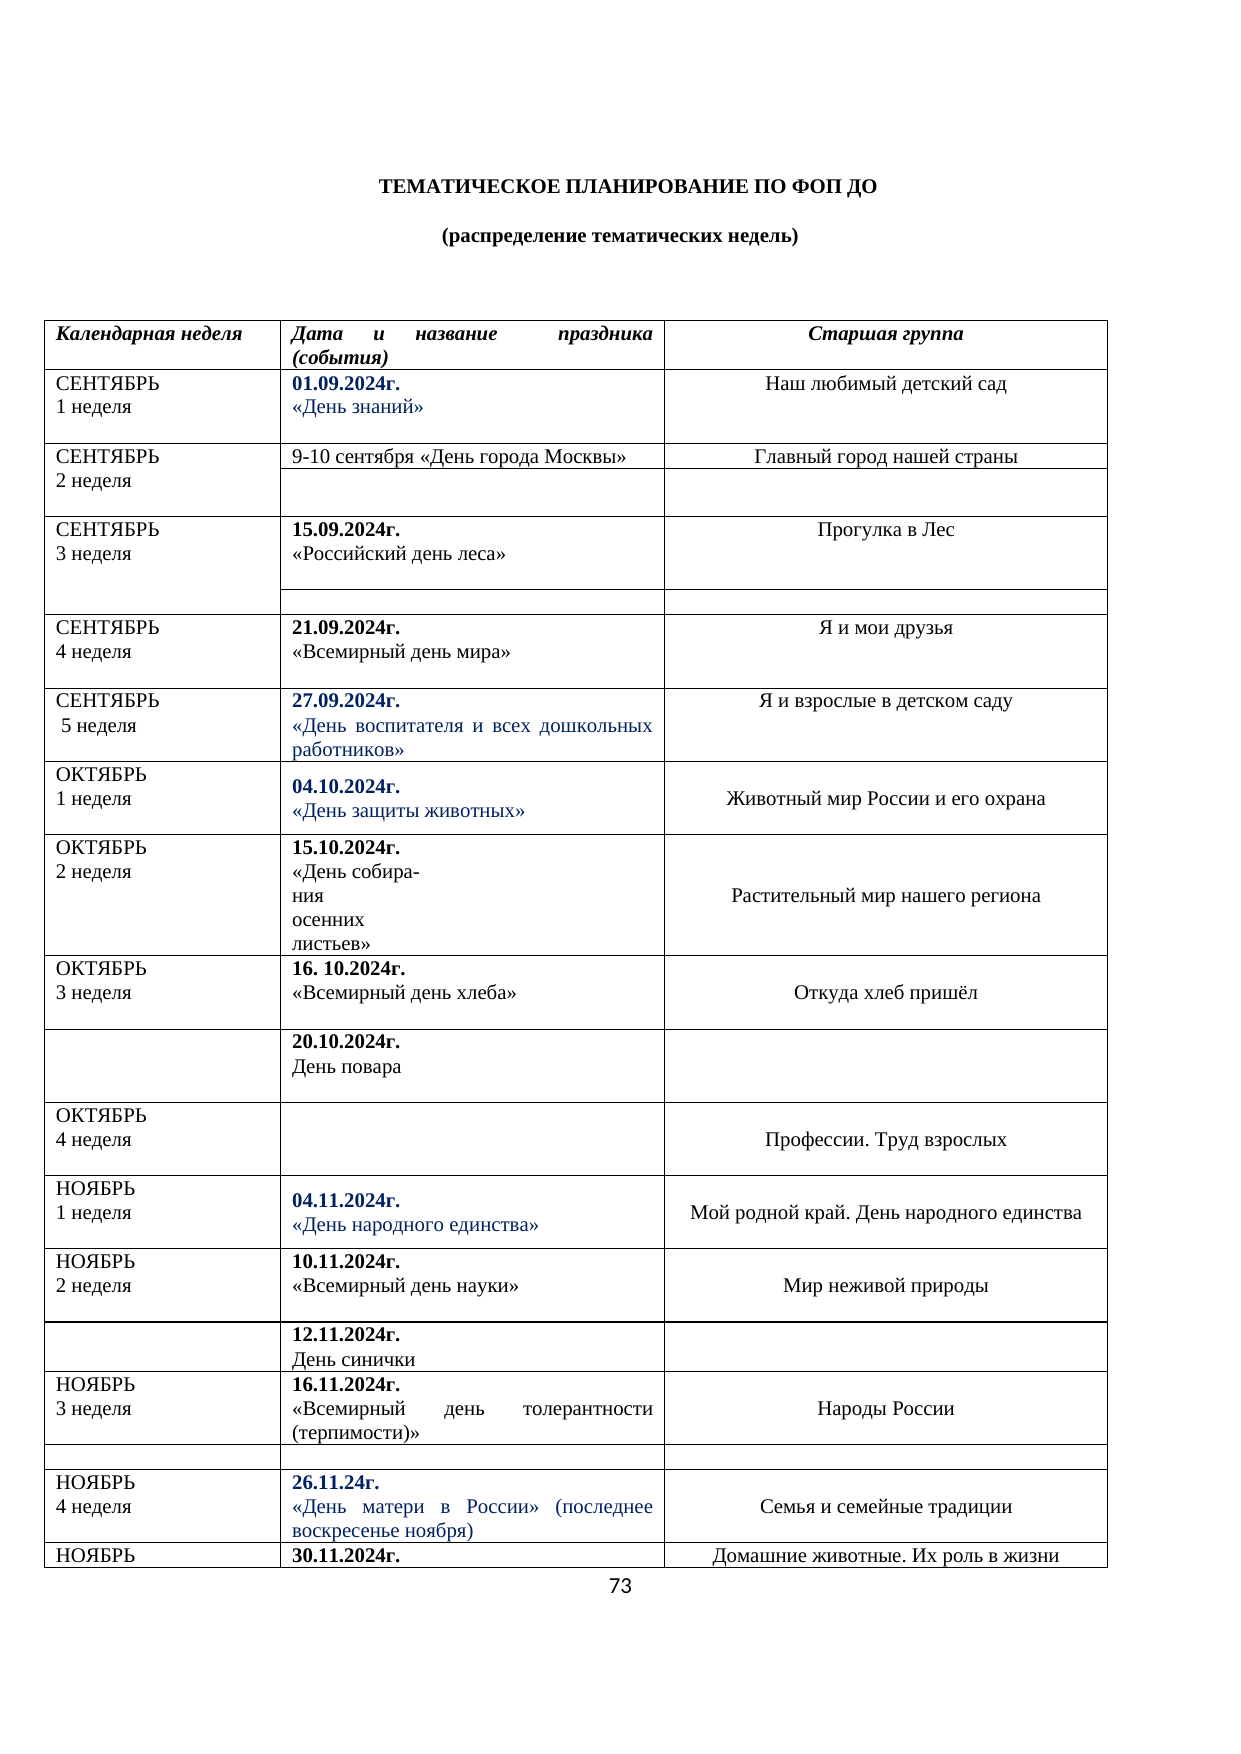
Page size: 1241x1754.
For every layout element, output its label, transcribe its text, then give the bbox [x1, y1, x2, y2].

table_cell 10.11.2024г. «Всемирный день науки» [281, 1249, 664, 1321]
table_cell [281, 1445, 664, 1469]
table_cell Растительный мир нашего региона [665, 835, 1107, 955]
table_cell Мир неживой природы [665, 1249, 1107, 1321]
table_cell 21.09.2024г. «Всемирный день мира» [281, 615, 664, 687]
table_cell Народы России [665, 1372, 1107, 1444]
table_cell ОКТЯБРЬ 3 неделя [45, 956, 280, 1028]
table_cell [665, 1543, 1107, 1567]
table_cell 04.10.2024г. «День защиты животных» [281, 762, 664, 834]
table_cell Наш любимый детский сад [665, 370, 1107, 443]
table_cell Семья и семейные традиции [665, 1470, 1107, 1542]
table_cell [45, 1030, 280, 1102]
table_cell [665, 469, 1107, 516]
table_cell НОЯБРЬ 3 неделя [45, 1372, 280, 1444]
table_cell [45, 1445, 280, 1469]
table_cell Животный мир России и его охрана [665, 762, 1107, 834]
table_cell [665, 1030, 1107, 1102]
text (распределение тематических недель) [118, 223, 1122, 247]
table_cell [281, 590, 664, 614]
table_cell Я и взрослые в детском саду [665, 689, 1107, 761]
table_cell Я и мои друзья [665, 615, 1107, 687]
table_cell 15.10.2024г. «День собира- ния осенних листьев» [281, 835, 664, 955]
table_cell [45, 1323, 280, 1371]
table_cell 12.11.2024г. День синички [281, 1323, 664, 1371]
table_cell СЕНТЯБРЬ 2 неделя [45, 444, 280, 516]
table_cell СЕНТЯБРЬ 4 неделя [45, 615, 280, 687]
table_cell 26.11.24г. «День матери в России» (последнее воскресенье ноября) [281, 1470, 664, 1542]
table_cell [665, 1445, 1107, 1469]
table_cell 27.09.2024г. «День воспитателя и всех дошкольных работников» [281, 689, 664, 761]
table_cell 16.11.2024г. «Всемирный день толерантности (терпимости)» [281, 1372, 664, 1444]
table_cell ОКТЯБРЬ 4 неделя [45, 1103, 280, 1175]
table_cell Главный город нашей страны [665, 444, 1107, 468]
table_cell [281, 1103, 664, 1175]
table_cell НОЯБРЬ 1 неделя [45, 1176, 280, 1248]
table_cell 20.10.2024г. День повара [281, 1030, 664, 1102]
table_cell [665, 590, 1107, 614]
table_cell 04.11.2024г. «День народного единства» [281, 1176, 664, 1248]
table_cell Мой родной край. День народного единства [665, 1176, 1107, 1248]
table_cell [281, 1543, 664, 1567]
table_cell НОЯБРЬ 2 неделя [45, 1249, 280, 1321]
table_cell Прогулка в Лес [665, 517, 1107, 589]
table_cell 16. 10.2024г. «Всемирный день хлеба» [281, 956, 664, 1028]
table_cell 15.09.2024г. «Российский день леса» [281, 517, 664, 589]
table_cell [665, 1323, 1107, 1371]
table_cell ОКТЯБРЬ 2 неделя [45, 835, 280, 955]
table_cell Откуда хлеб пришёл [665, 956, 1107, 1028]
table_cell НОЯБРЬ 5 неделя [45, 1543, 280, 1567]
table_cell 9-10 сентября «День города Москвы» [281, 444, 664, 468]
table_header Старшая группа [665, 321, 1107, 369]
table_cell СЕНТЯБРЬ 5 неделя [45, 689, 280, 761]
table_cell Профессии. Труд взрослых [665, 1103, 1107, 1175]
table_header Календарная неделя [45, 321, 280, 369]
table_cell 01.09.2024г. «День знаний» [281, 370, 664, 443]
text ТЕМАТИЧЕСКОЕ ПЛАНИРОВАНИЕ ПО ФОП ДО [118, 174, 1122, 198]
table_cell ОКТЯБРЬ 1 неделя [45, 762, 280, 834]
table_header Дата и название праздника (события) [281, 321, 664, 369]
table_cell НОЯБРЬ 4 неделя [45, 1470, 280, 1542]
table_cell СЕНТЯБРЬ 1 неделя [45, 370, 280, 443]
table_cell [281, 469, 664, 516]
table_cell СЕНТЯБРЬ 3 неделя [45, 517, 280, 614]
